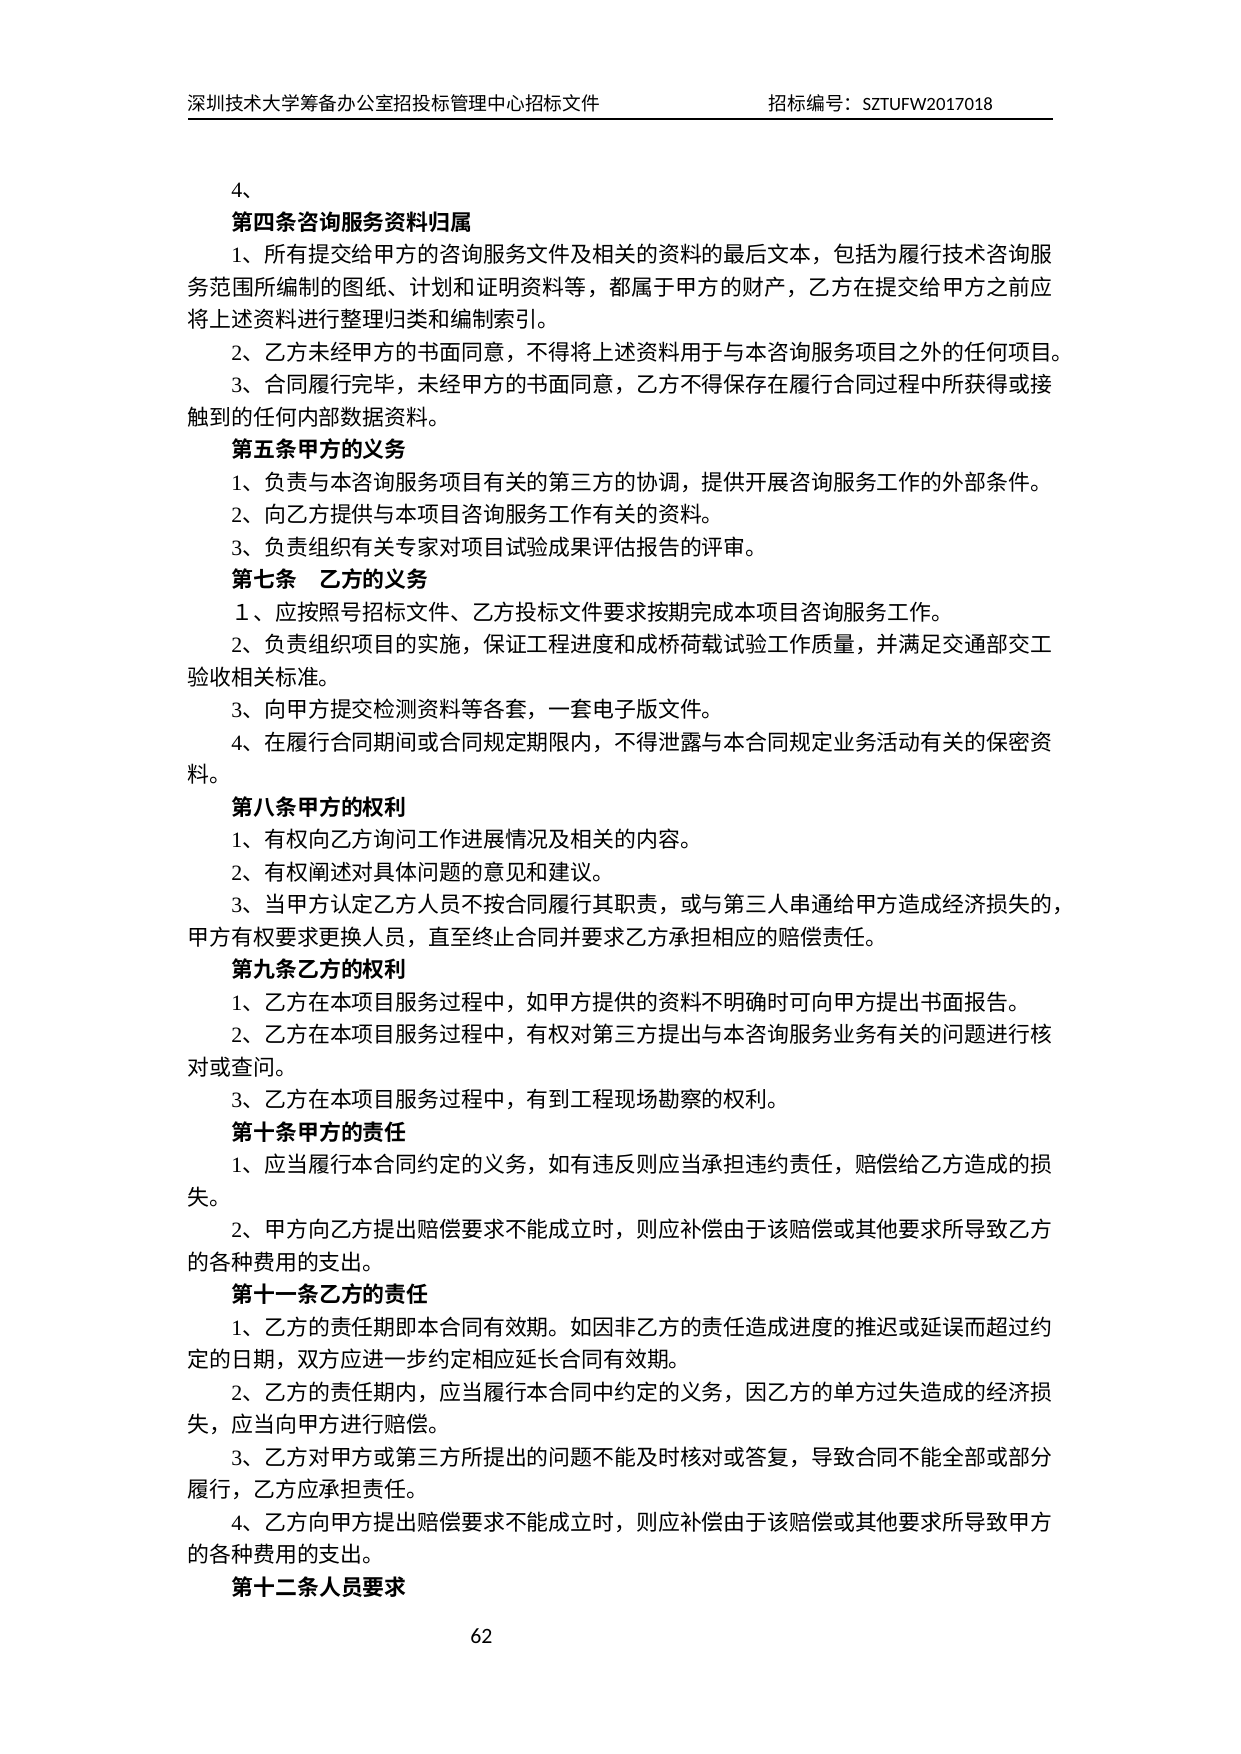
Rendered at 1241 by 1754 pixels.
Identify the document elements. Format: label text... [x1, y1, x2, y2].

text 第十一条乙方的责任 [187, 1277, 1053, 1309]
text 2、有权阐述对具体问题的意见和建议。 [187, 854, 1053, 887]
text 第七条 乙方的义务 [187, 562, 1053, 594]
text 2、负责组织项目的实施，保证工程进度和成桥荷载试验工作质量，并满足交通部交工验收相关标准。 [187, 627, 1053, 692]
text 2、乙方未经甲方的书面同意，不得将上述资料用于与本咨询服务项目之外的任何项目。 [187, 334, 1053, 367]
text 2、乙方的责任期内，应当履行本合同中约定的义务，因乙方的单方过失造成的经济损失，应当向甲方进行赔偿。 [187, 1374, 1053, 1439]
text 4、 [187, 172, 1053, 204]
text 3、乙方对甲方或第三方所提出的问题不能及时核对或答复，导致合同不能全部或部分履行，乙方应承担责任。 [187, 1439, 1053, 1504]
text 1、应当履行本合同约定的义务，如有违反则应当承担违约责任，赔偿给乙方造成的损失。 [187, 1147, 1053, 1212]
text 3、合同履行完毕，未经甲方的书面同意，乙方不得保存在履行合同过程中所获得或接触到的任何内部数据资料。 [187, 367, 1053, 432]
text 3、当甲方认定乙方人员不按合同履行其职责，或与第三人串通给甲方造成经济损失的，甲方有权要求更换人员，直至终止合同并要求乙方承担相应的赔偿责任。 [187, 887, 1053, 952]
text 2、甲方向乙方提出赔偿要求不能成立时，则应补偿由于该赔偿或其他要求所导致乙方的各种费用的支出。 [187, 1212, 1053, 1277]
text 第八条甲方的权利 [187, 789, 1053, 822]
text 3、乙方在本项目服务过程中，有到工程现场勘察的权利。 [187, 1082, 1053, 1114]
text １、应按照号招标文件、乙方投标文件要求按期完成本项目咨询服务工作。 [187, 594, 1053, 627]
text 4、乙方向甲方提出赔偿要求不能成立时，则应补偿由于该赔偿或其他要求所导致甲方的各种费用的支出。 [187, 1504, 1053, 1569]
text 1、负责与本咨询服务项目有关的第三方的协调，提供开展咨询服务工作的外部条件。 [187, 464, 1053, 497]
text 2、向乙方提供与本项目咨询服务工作有关的资料。 [187, 497, 1053, 529]
text 1、乙方的责任期即本合同有效期。如因非乙方的责任造成进度的推迟或延误而超过约定的日期，双方应进一步约定相应延长合同有效期。 [187, 1309, 1053, 1374]
text 1、乙方在本项目服务过程中，如甲方提供的资料不明确时可向甲方提出书面报告。 [187, 984, 1053, 1017]
text 第四条咨询服务资料归属 [187, 204, 1053, 237]
text 3、负责组织有关专家对项目试验成果评估报告的评审。 [187, 529, 1053, 562]
text 第五条甲方的义务 [187, 432, 1053, 464]
text 3、向甲方提交检测资料等各套，一套电子版文件。 [187, 692, 1053, 724]
text 第十条甲方的责任 [187, 1114, 1053, 1147]
text 第九条乙方的权利 [187, 952, 1053, 984]
text 2、乙方在本项目服务过程中，有权对第三方提出与本咨询服务业务有关的问题进行核对或查问。 [187, 1017, 1053, 1082]
text 1、有权向乙方询问工作进展情况及相关的内容。 [187, 822, 1053, 854]
text 1、所有提交给甲方的咨询服务文件及相关的资料的最后文本，包括为履行技术咨询服务范围所编制的图纸、计划和证明资料等，都属于甲方的财产，乙方在提交给甲方之前应将上述资料进行整理归类和编制索引。 [187, 237, 1053, 334]
text 第十二条人员要求 [187, 1569, 1053, 1602]
text 4、在履行合同期间或合同规定期限内，不得泄露与本合同规定业务活动有关的保密资料。 [187, 724, 1053, 789]
